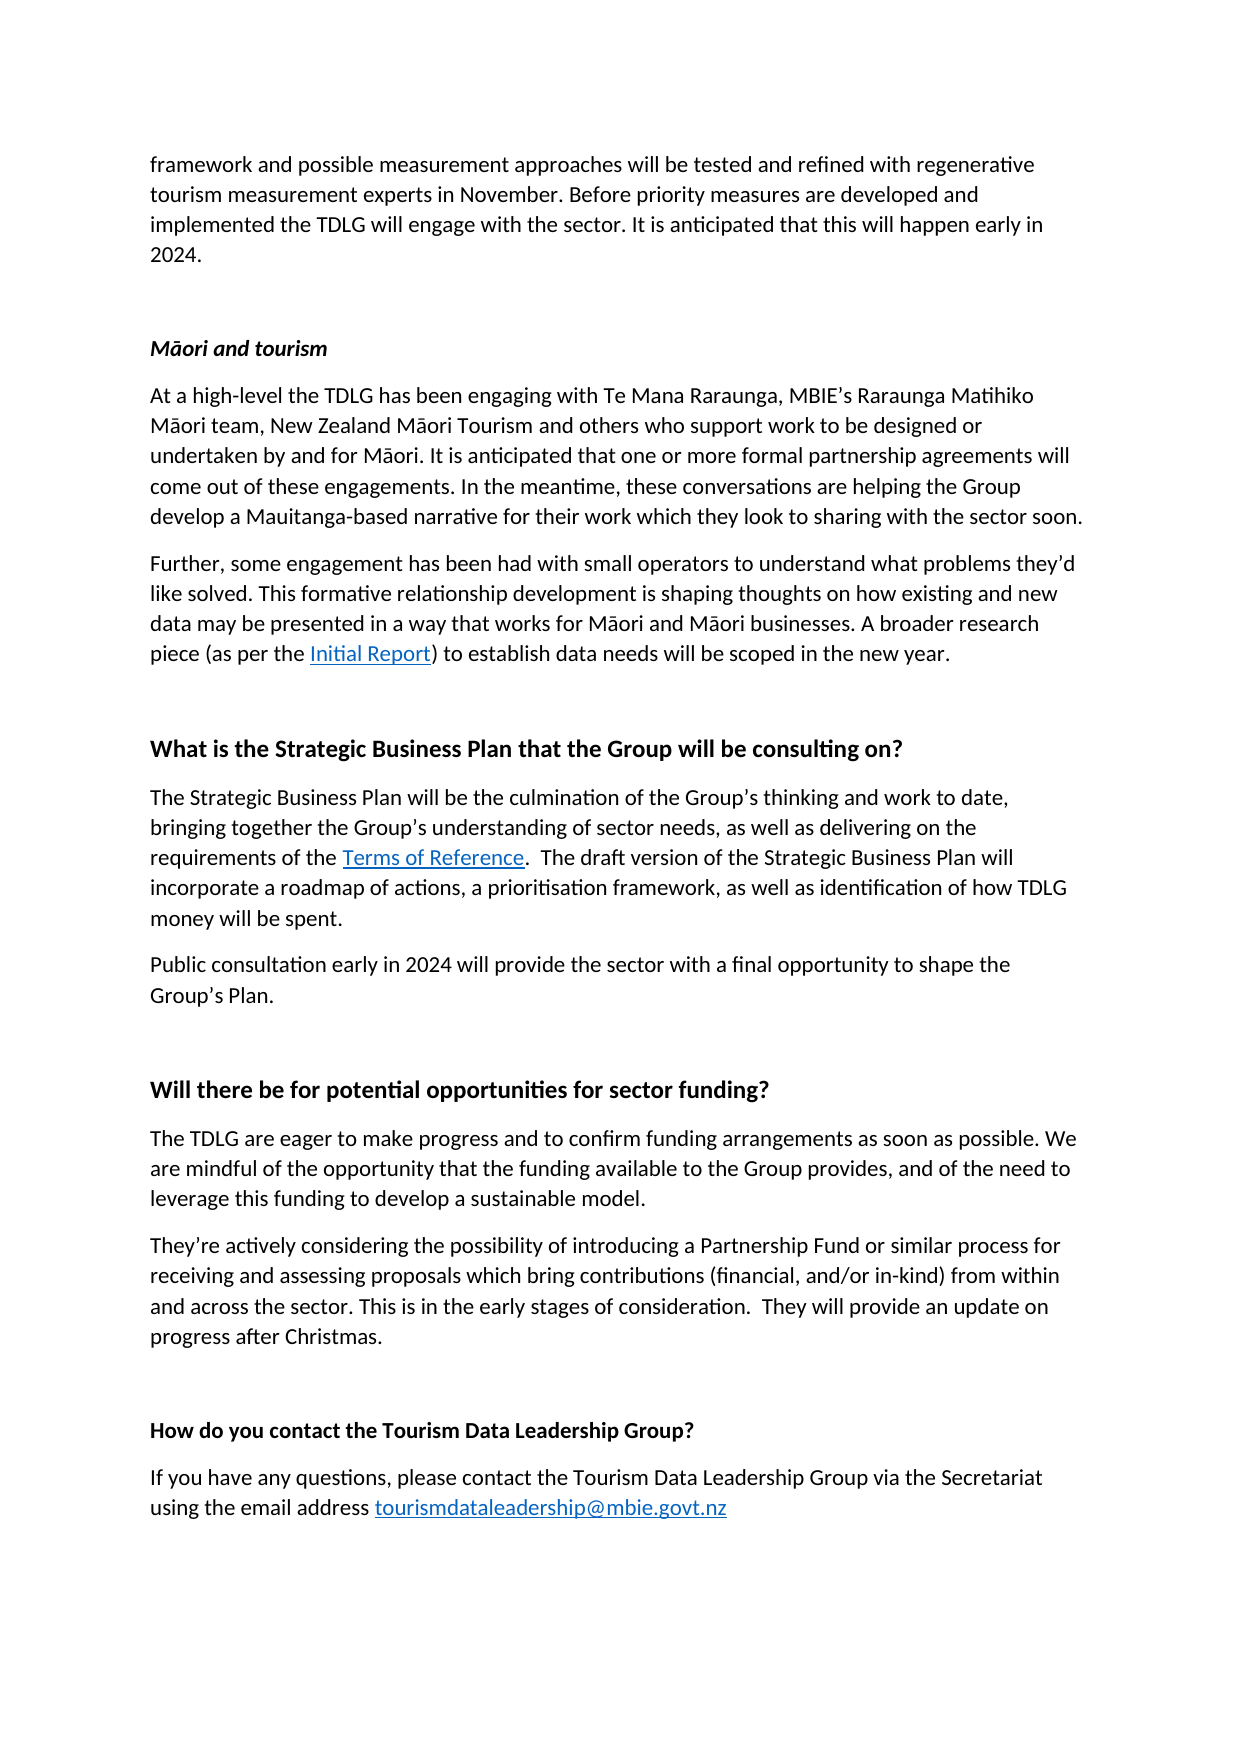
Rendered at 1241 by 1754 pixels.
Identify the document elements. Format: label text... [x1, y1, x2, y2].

text Further, some engagement has been had with small operators to understand what problems they’d like solved. This formative relationship development is shaping thoughts on how existing and new data may be presented in a way that works for Māori and Māori businesses. A broader research piece (as per the Initial Report) to establish data needs will be scoped in the new year. [150, 549, 1090, 668]
text What is the Strategic Business Plan that the Group will be consulting on? [150, 733, 1090, 764]
text At a high-level the TDLG has been engaging with Te Mana Raraunga, MBIE’s Raraunga Matihiko Māori team, New Zealand Māori Tourism and others who support work to be designed or undertaken by and for Māori. It is anticipated that one or more formal partnership agreements will come out of these engagements. In the meantime, these conversations are helping the Group develop a Mauitanga-based narrative for their work which they look to sharing with the sector soon. [150, 381, 1090, 530]
text Māori and tourism [150, 334, 1090, 362]
text If you have any questions, please contact the Tourism Data Leadership Group via the Secretariat using the email address tourismdataleadership@mbie.govt.nz [150, 1463, 1090, 1521]
text How do you contact the Tourism Data Leadership Group? [150, 1416, 1090, 1444]
text Will there be for potential opportunities for sector funding? [150, 1074, 1090, 1105]
text The Strategic Business Plan will be the culmination of the Group’s thinking and work to date, bringing together the Group’s understanding of sector needs, as well as delivering on the requirements of the Terms of Reference. The draft version of the Strategic Business Plan will incorporate a roadmap of actions, a prioritisation framework, as well as identification of how TDLG money will be spent. [150, 783, 1090, 932]
text Public consultation early in 2024 will provide the sector with a final opportunity to shape the Group’s Plan. [150, 951, 1090, 1009]
text They’re actively considering the possibility of introducing a Partnership Fund or similar process for receiving and assessing proposals which bring contributions (financial, and/or in-kind) from within and across the sector. This is in the early stages of consideration. They will provide an update on progress after Christmas. [150, 1231, 1090, 1350]
text The TDLG are eager to make progress and to confirm funding arrangements as soon as possible. We are mindful of the opportunity that the funding available to the Group provides, and of the need to leverage this funding to develop a sustainable model. [150, 1124, 1090, 1213]
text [150, 150, 1090, 269]
